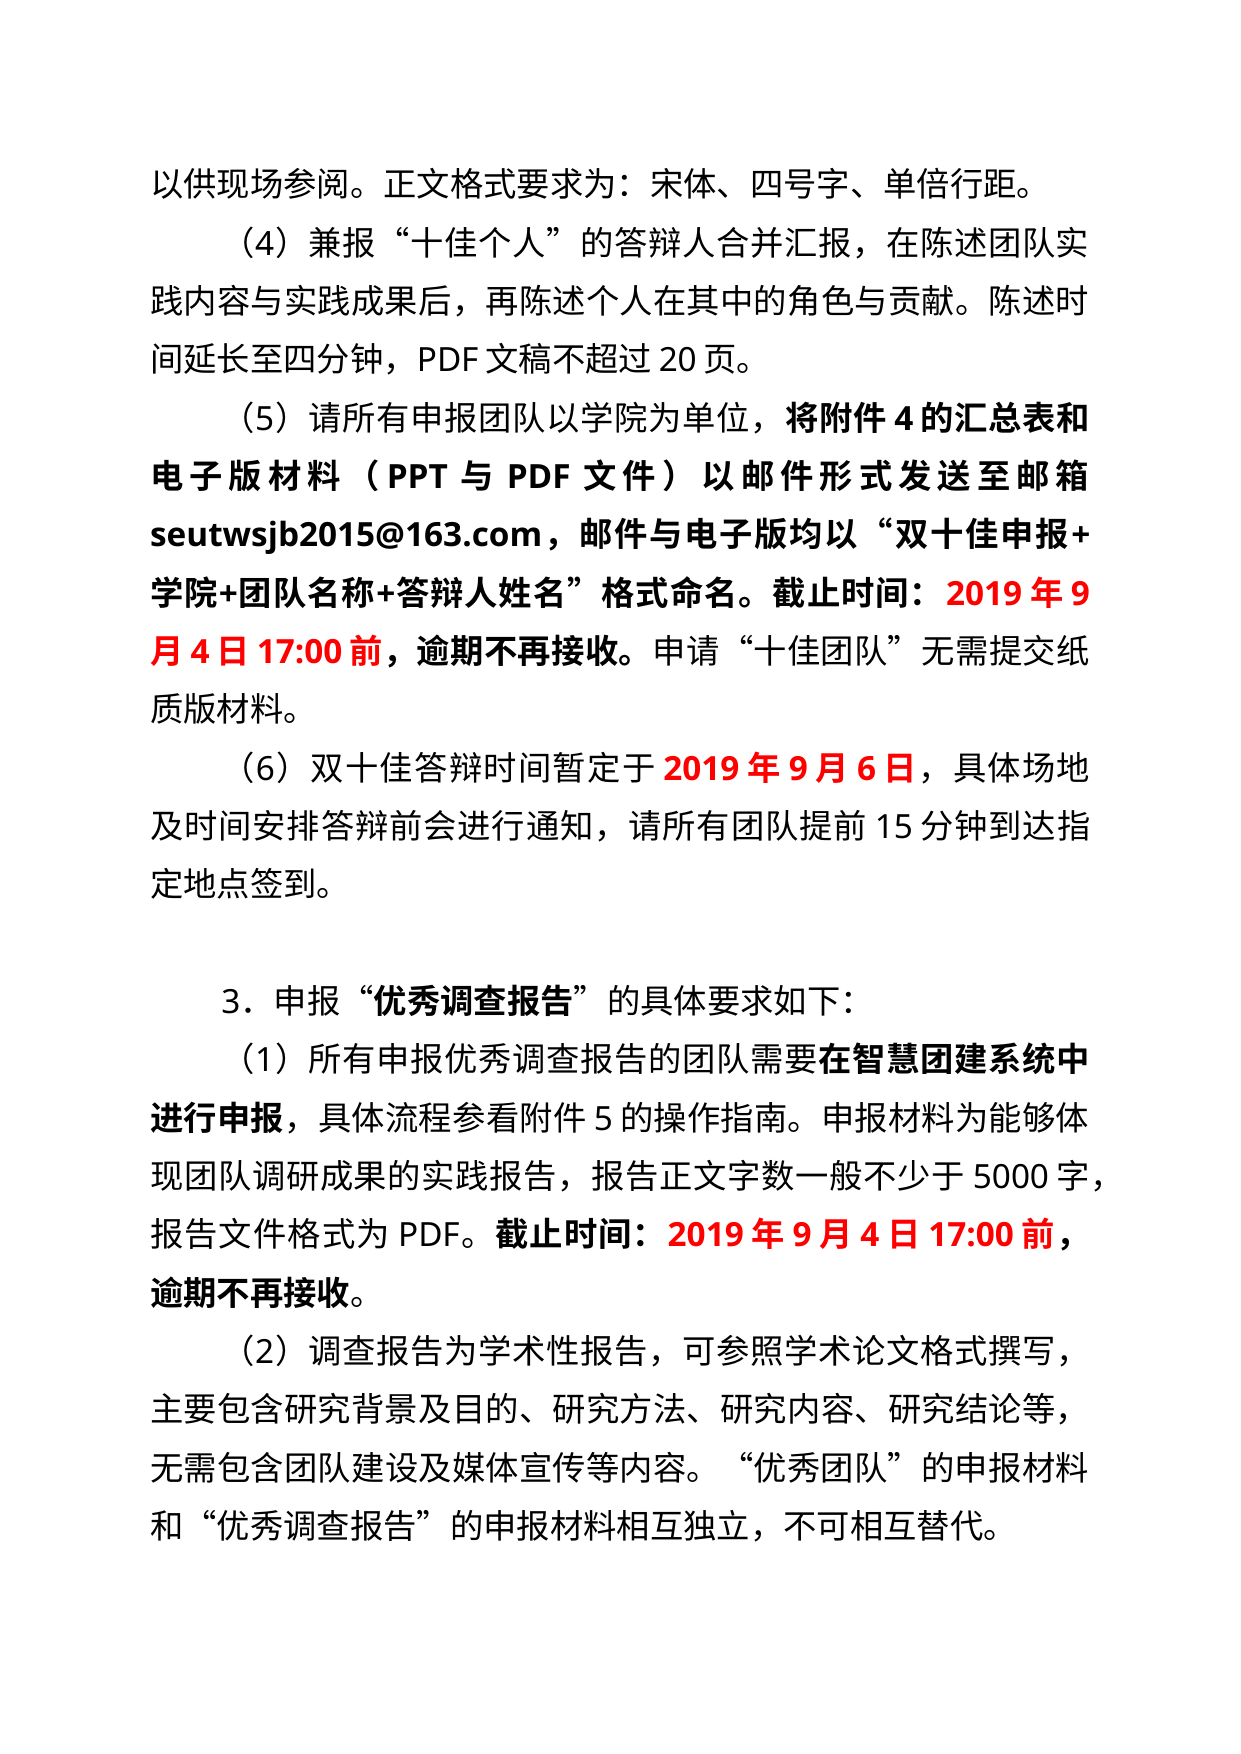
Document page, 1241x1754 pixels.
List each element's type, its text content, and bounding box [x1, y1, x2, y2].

text （4）兼报“十佳个人”的答辩人合并汇报，在陈述团队实践内容与实践成果后，再陈述个人在其中的角色与贡献。陈述时间延长至四分钟，PDF文稿不超过20页。 [150, 208, 1090, 383]
text 3．申报“优秀调查报告”的具体要求如下： [150, 967, 1090, 1025]
text （1）所有申报优秀调查报告的团队需要在智慧团建系统中进行申报，具体流程参看附件5的操作指南。申报材料为能够体现团队调研成果的实践报告，报告正文字数一般不少于5000字，报告文件格式为PDF。截止时间：2019年9月4日17:00前，逾期不再接收。 [150, 1025, 1090, 1317]
text （6）双十佳答辩时间暂定于2019年9月6日，具体场地及时间安排答辩前会进行通知，请所有团队提前15分钟到达指定地点签到。 [150, 733, 1090, 908]
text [150, 150, 1090, 208]
text （5）请所有申报团队以学院为单位，将附件4的汇总表和电子版材料（PPT与PDF文件）以邮件形式发送至邮箱seutwsjb2015@163.com，邮件与电子版均以“双十佳申报+学院+团队名称+答辩人姓名”格式命名。截止时间：2019年9月4日17:00前，逾期不再接收。申请“十佳团队”无需提交纸质版材料。 [150, 383, 1090, 733]
text （2）调查报告为学术性报告，可参照学术论文格式撰写，主要包含研究背景及目的、研究方法、研究内容、研究结论等，无需包含团队建设及媒体宣传等内容。“优秀团队”的申报材料和“优秀调查报告”的申报材料相互独立，不可相互替代。 [150, 1317, 1090, 1550]
